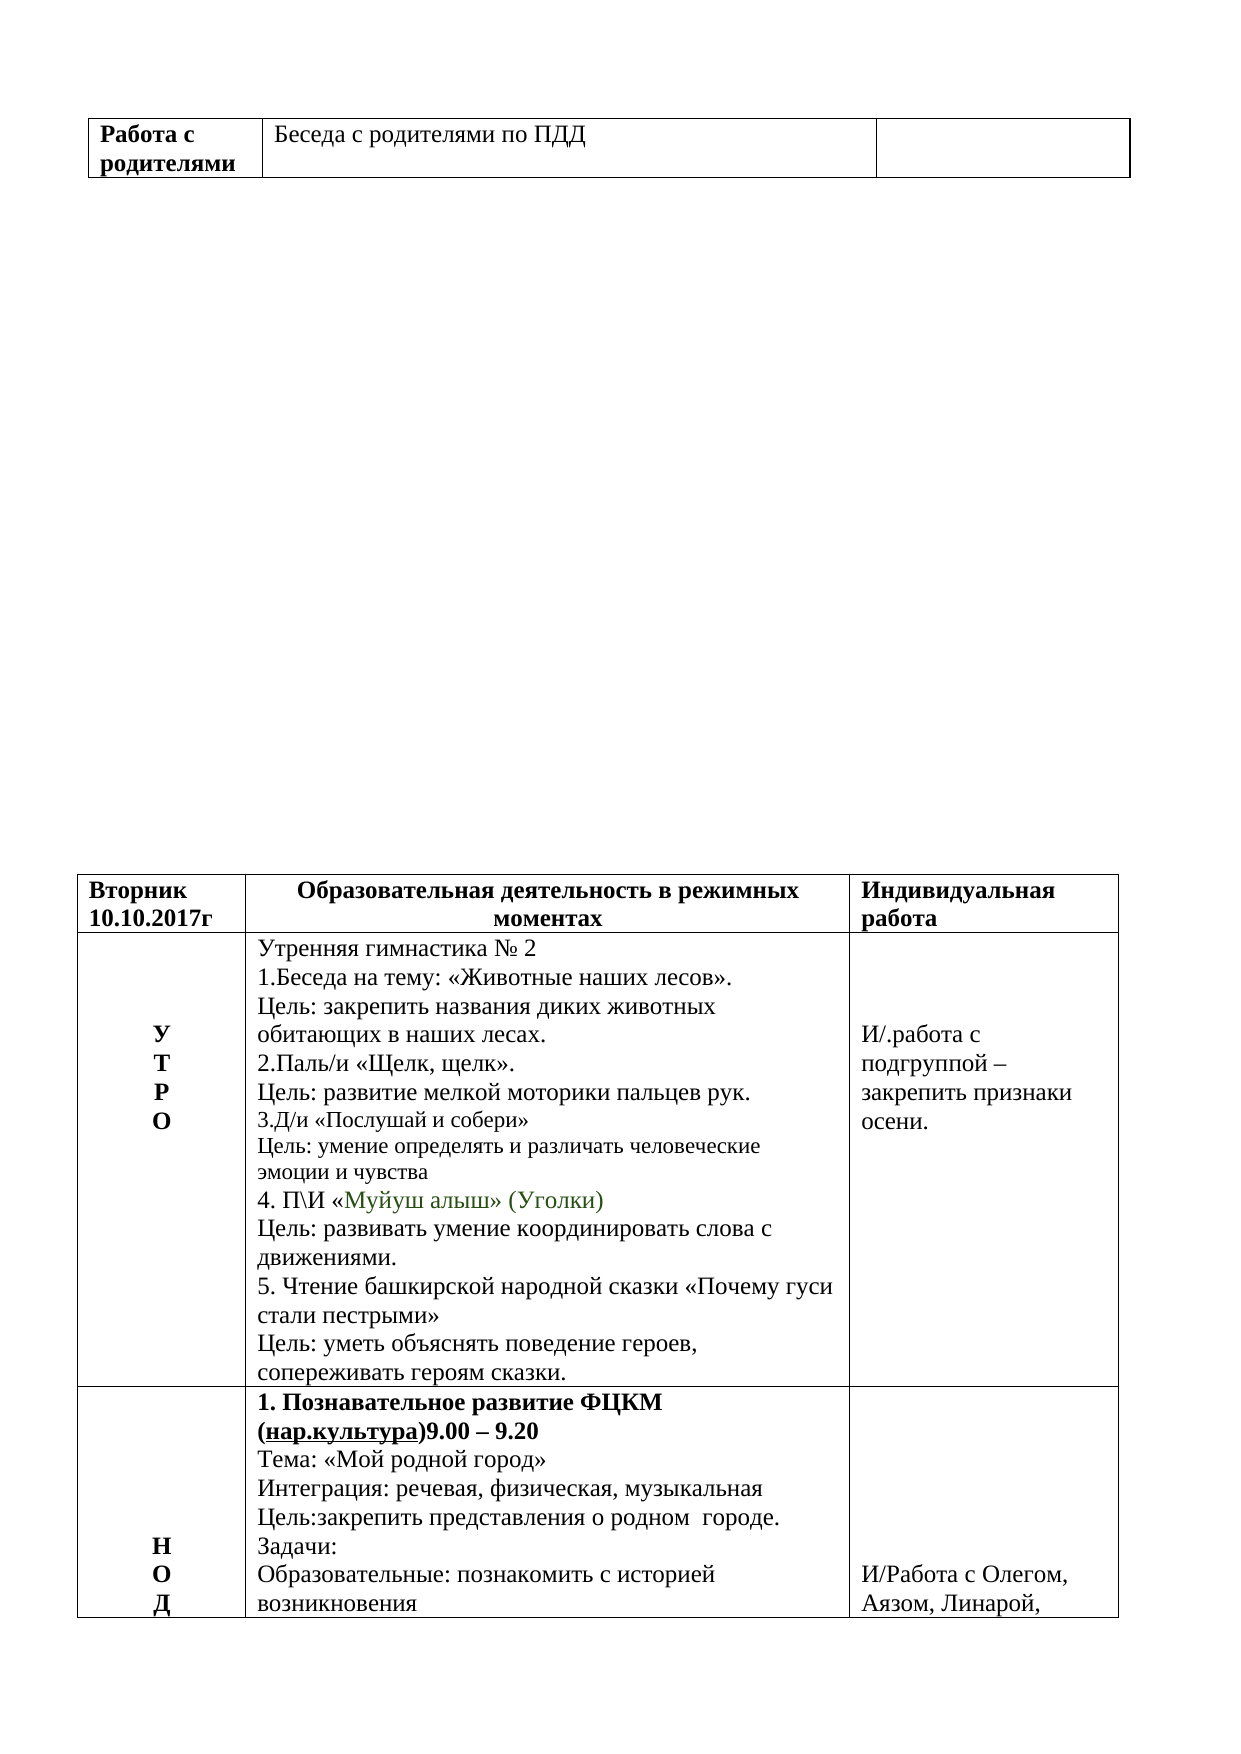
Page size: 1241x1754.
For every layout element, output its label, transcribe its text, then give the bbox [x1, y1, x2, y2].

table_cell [246, 1387, 849, 1617]
table_cell Н О Д [78, 1387, 245, 1617]
table_cell У Т Р О [78, 933, 245, 1386]
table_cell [850, 1387, 1118, 1617]
table_cell Утренняя гимнастика № 2 1.Беседа на тему: «Животные наших лесов». Цель: закрепить названия диких животных обитающих в наших лесах. 2.Паль/и «Щелк, щелк». Цель: развитие мелкой моторики пальцев рук. 3.Д/и «Послушай и собери» Цель: умение определять и различать человеческие эмоции и чувства 4. П\И «Муйуш алыш» (Уголки) Цель: развивать умение координировать слова с движениями. 5. Чтение башкирской народной сказки «Почему гуси стали пестрыми» Цель: уметь объяснять поведение героев, сопереживать героям сказки. [246, 933, 849, 1386]
table_header Индивидуальная работа [850, 875, 1118, 932]
table_header Вторник 10.10.2017г [78, 875, 245, 932]
table_cell Беседа с родителями по ПДД [263, 119, 876, 177]
table_cell [877, 119, 1129, 177]
table_header Образовательная деятельность в режимных моментах [246, 875, 849, 932]
table_cell Работа с родителями [89, 119, 262, 177]
table_cell И/.работа с подгруппой – закрепить признаки осени. [850, 933, 1118, 1386]
